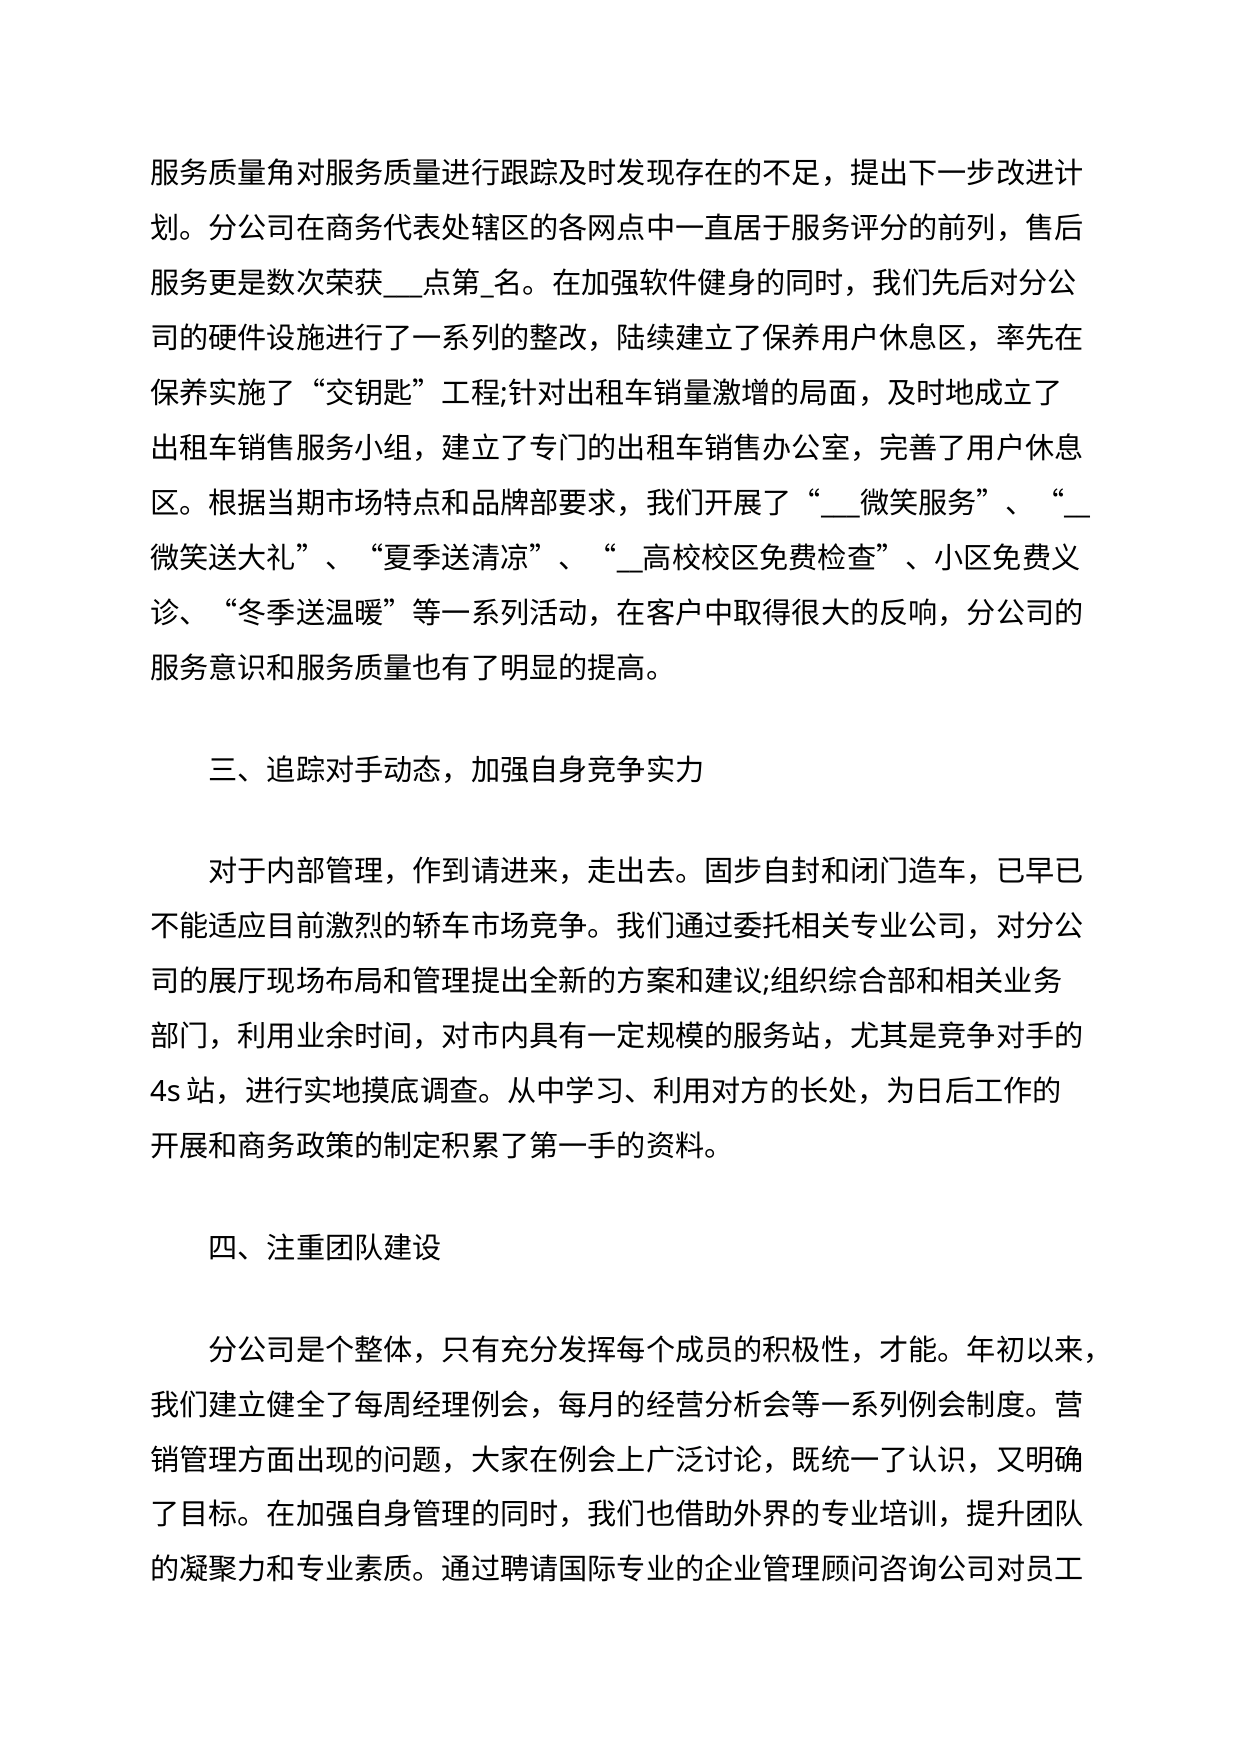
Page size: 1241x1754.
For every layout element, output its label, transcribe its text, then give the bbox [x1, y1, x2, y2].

text 四、注重团队建设 [150, 1224, 1090, 1267]
text 三、追踪对手动态，加强自身竞争实力 [150, 746, 1090, 788]
text 对于内部管理，作到请进来，走出去。固步自封和闭门造车，已早已不能适应目前激烈的轿车市场竞争。我们通过委托相关专业公司，对分公司的展厅现场布局和管理提出全新的方案和建议;组织综合部和相关业务部门，利用业余时间，对市内具有一定规模的服务站，尤其是竞争对手的4s站，进行实地摸底调查。从中学习、利用对方的长处，为日后工作的开展和商务政策的制定积累了第一手的资料。 [150, 848, 1090, 1165]
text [150, 150, 1090, 687]
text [150, 1326, 1090, 1588]
